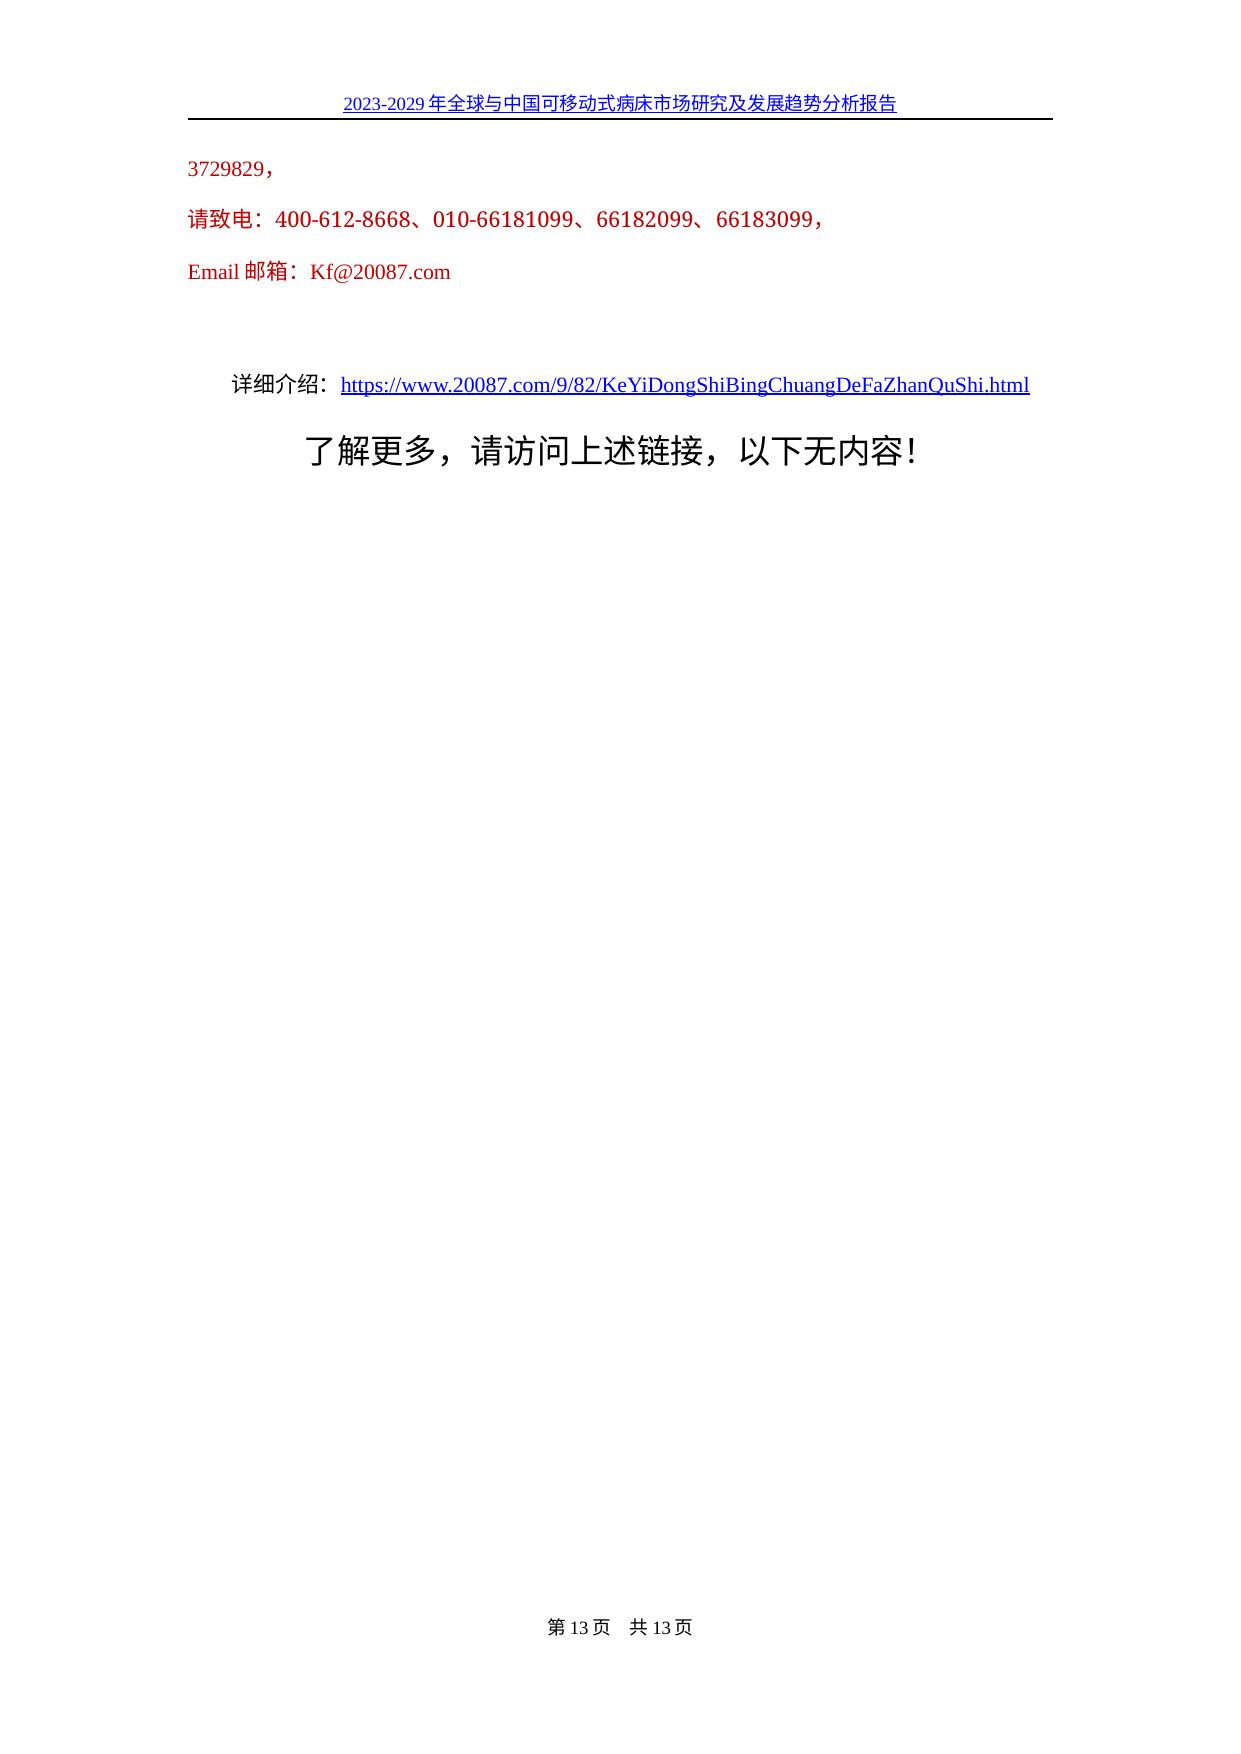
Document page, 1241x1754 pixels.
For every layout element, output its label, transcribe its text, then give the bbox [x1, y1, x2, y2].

text 请致电：400-612-8668、010-66181099、66182099、66183099， [187, 202, 1053, 234]
title 了解更多，请访问上述链接，以下无内容！ [187, 416, 1053, 481]
text Email邮箱：Kf@20087.com [187, 253, 1053, 286]
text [187, 150, 1053, 183]
text 详细介绍：https://www.20087.com/9/82/KeYiDongShiBingChuangDeFaZhanQuShi.html [187, 366, 1053, 399]
